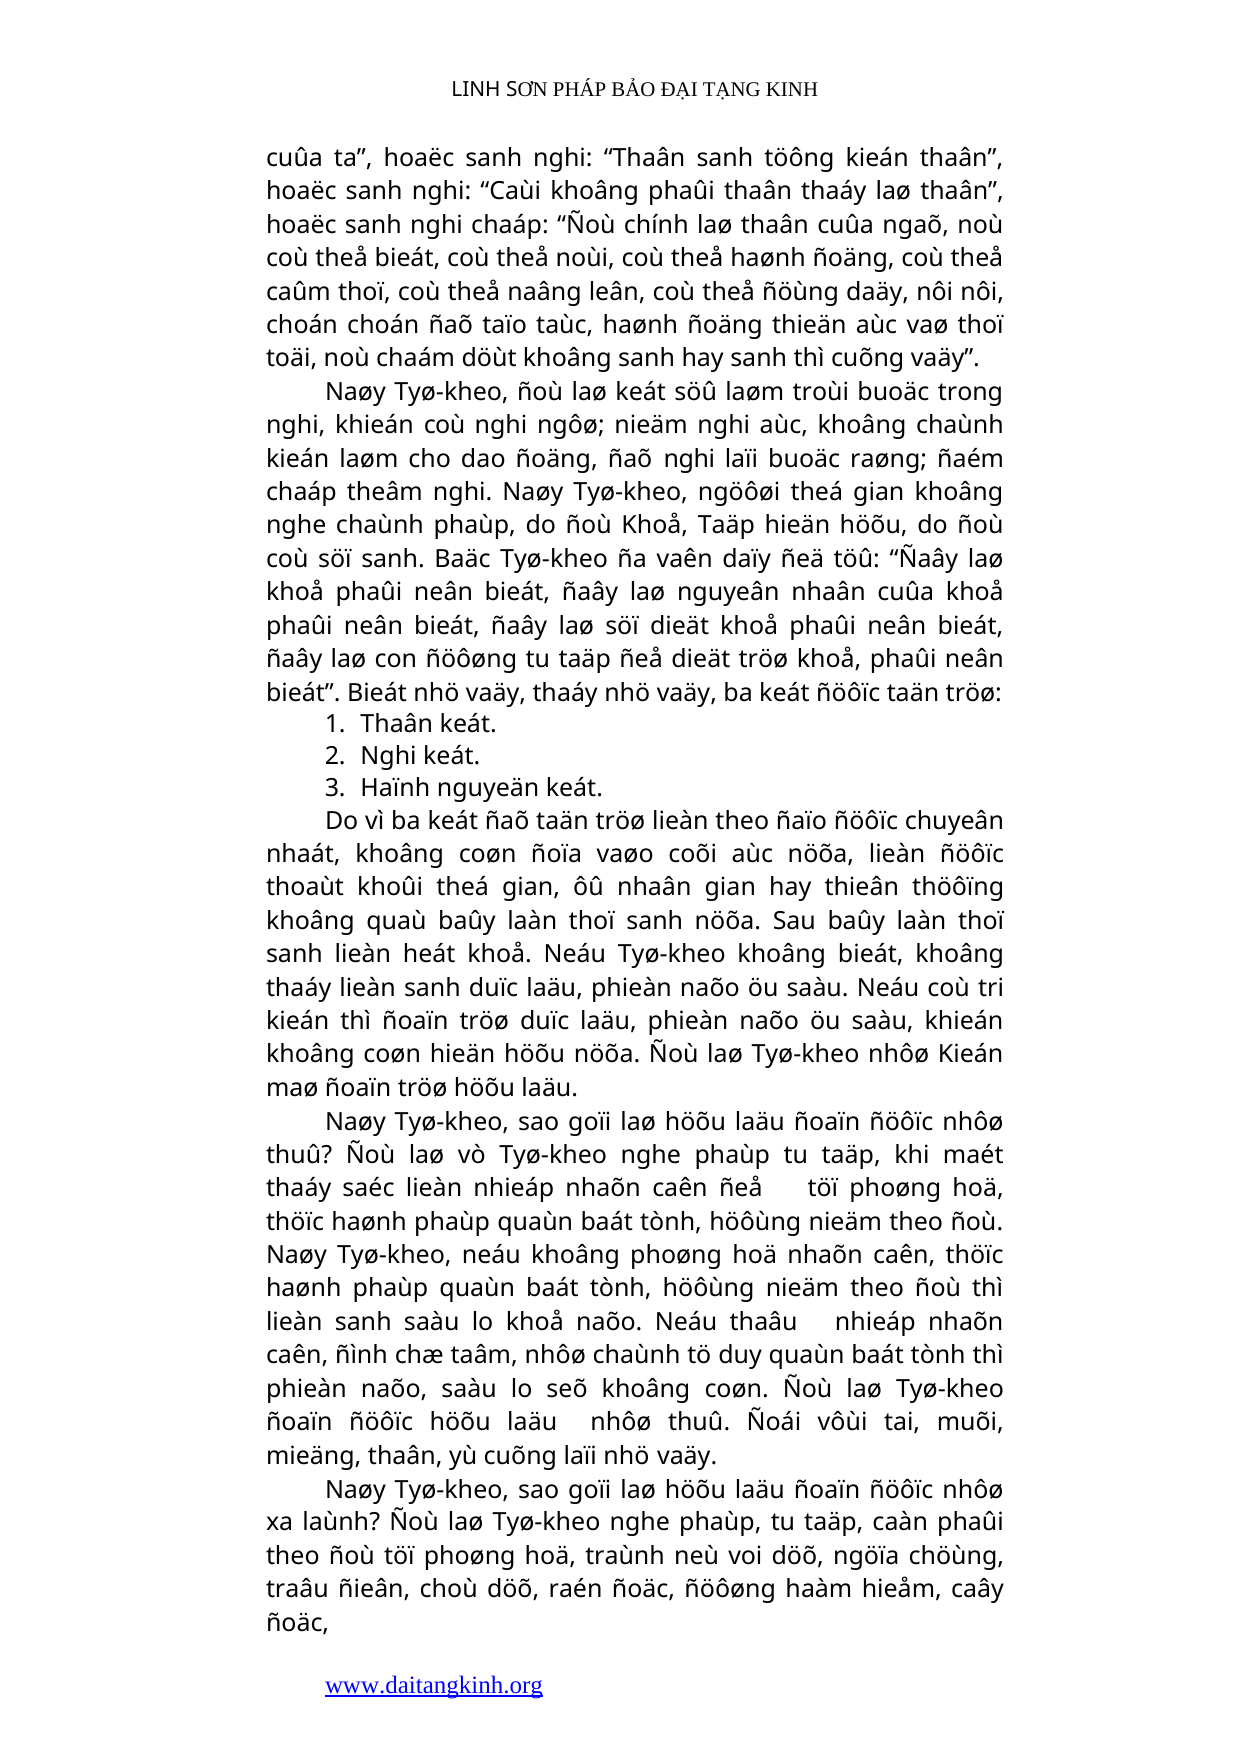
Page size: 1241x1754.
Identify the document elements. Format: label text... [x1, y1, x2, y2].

text Naøy Tyø-kheo, ñoù laø keát söû laøm troùi buoäc trong nghi, khieán coù nghi ngôø; nieäm nghi aùc, khoâng chaùnh kieán laøm cho dao ñoäng, ñaõ nghi laïi buoäc raøng; ñaém chaáp theâm nghi. Naøy Tyø-kheo, ngöôøi theá gian khoâng nghe chaùnh phaùp, do ñoù Khoå, Taäp hieän höõu, do ñoù coù söï sanh. Baäc Tyø-kheo ña vaên daïy ñeä töû: “Ñaây laø khoå phaûi neân bieát, ñaây laø nguyeân nhaân cuûa khoå phaûi neân bieát, ñaây laø söï dieät khoå phaûi neân bieát, ñaây laø con ñöôøng tu taäp ñeå dieät tröø khoå, phaûi neân bieát”. Bieát nhö vaäy, thaáy nhö vaäy, ba keát ñöôïc taän tröø: [266, 374, 1004, 708]
list Nghi keát. [324, 739, 1065, 771]
text Do vì ba keát ñaõ taän tröø lieàn theo ñaïo ñöôïc chuyeân nhaát, khoâng coøn ñoïa vaøo coõi aùc nöõa, lieàn ñöôïc thoaùt khoûi theá gian, ôû nhaân gian hay thieân thöôïng khoâng quaù baûy laàn thoï sanh nöõa. Sau baûy laàn thoï sanh lieàn heát khoå. Neáu Tyø-kheo khoâng bieát, khoâng thaáy lieàn sanh duïc laäu, phieàn naõo öu saàu. Neáu coù tri kieán thì ñoaïn tröø duïc laäu, phieàn naõo öu saàu, khieán khoâng coøn hieän höõu nöõa. Ñoù laø Tyø-kheo nhôø Kieán maø ñoaïn tröø höõu laäu. [266, 803, 1004, 1104]
text Naøy Tyø-kheo, sao goïi laø höõu laäu ñoaïn ñöôïc nhôø xa laùnh? Ñoù laø Tyø-kheo nghe phaùp, tu taäp, caàn phaûi theo ñoù töï phoøng hoä, traùnh neù voi döõ, ngöïa chöùng, traâu ñieân, choù döõ, raén ñoäc, ñöôøng haàm hieåm, caây ñoäc, [266, 1471, 1004, 1638]
list Haïnh nguyeän keát. [324, 771, 1065, 803]
text Naøy Tyø-kheo, sao goïi laø höõu laäu ñoaïn ñöôïc nhôø thuû? Ñoù laø vò Tyø-kheo nghe phaùp tu taäp, khi maét thaáy saéc lieàn nhieáp nhaõn caên ñeå töï phoøng hoä, thöïc haønh phaùp quaùn baát tònh, höôùng nieäm theo ñoù. Naøy Tyø-kheo, neáu khoâng phoøng hoä nhaõn caên, thöïc haønh phaùp quaùn baát tònh, höôùng nieäm theo ñoù thì lieàn sanh saàu lo khoå naõo. Neáu thaâu nhieáp nhaõn caên, ñình chæ taâm, nhôø chaùnh tö duy quaùn baát tònh thì phieàn naõo, saàu lo seõ khoâng coøn. Ñoù laø Tyø-kheo ñoaïn ñöôïc höõu laäu nhôø thuû. Ñoái vôùi tai, muõi, mieäng, thaân, yù cuõng laïi nhö vaäy. [266, 1104, 1004, 1471]
list Thaân keát. [324, 708, 1065, 739]
text LINH SƠN PHÁP BẢO ĐẠI TẠNG KINH [285, 74, 984, 103]
text cuûa ta”, hoaëc sanh nghi: “Thaân sanh töông kieán thaân”, hoaëc sanh nghi: “Caùi khoâng phaûi thaân thaáy laø thaân”, hoaëc sanh nghi chaáp: “Ñoù chính laø thaân cuûa ngaõ, noù coù theå bieát, coù theå noùi, coù theå haønh ñoäng, coù theå caûm thoï, coù theå naâng leân, coù theå ñöùng daäy, nôi nôi, choán choán ñaõ taïo taùc, haønh ñoäng thieän aùc vaø thoï toäi, noù chaám döùt khoâng sanh hay sanh thì cuõng vaäy”. [266, 140, 1004, 374]
text www.daitangkinh.org [325, 1670, 1065, 1699]
